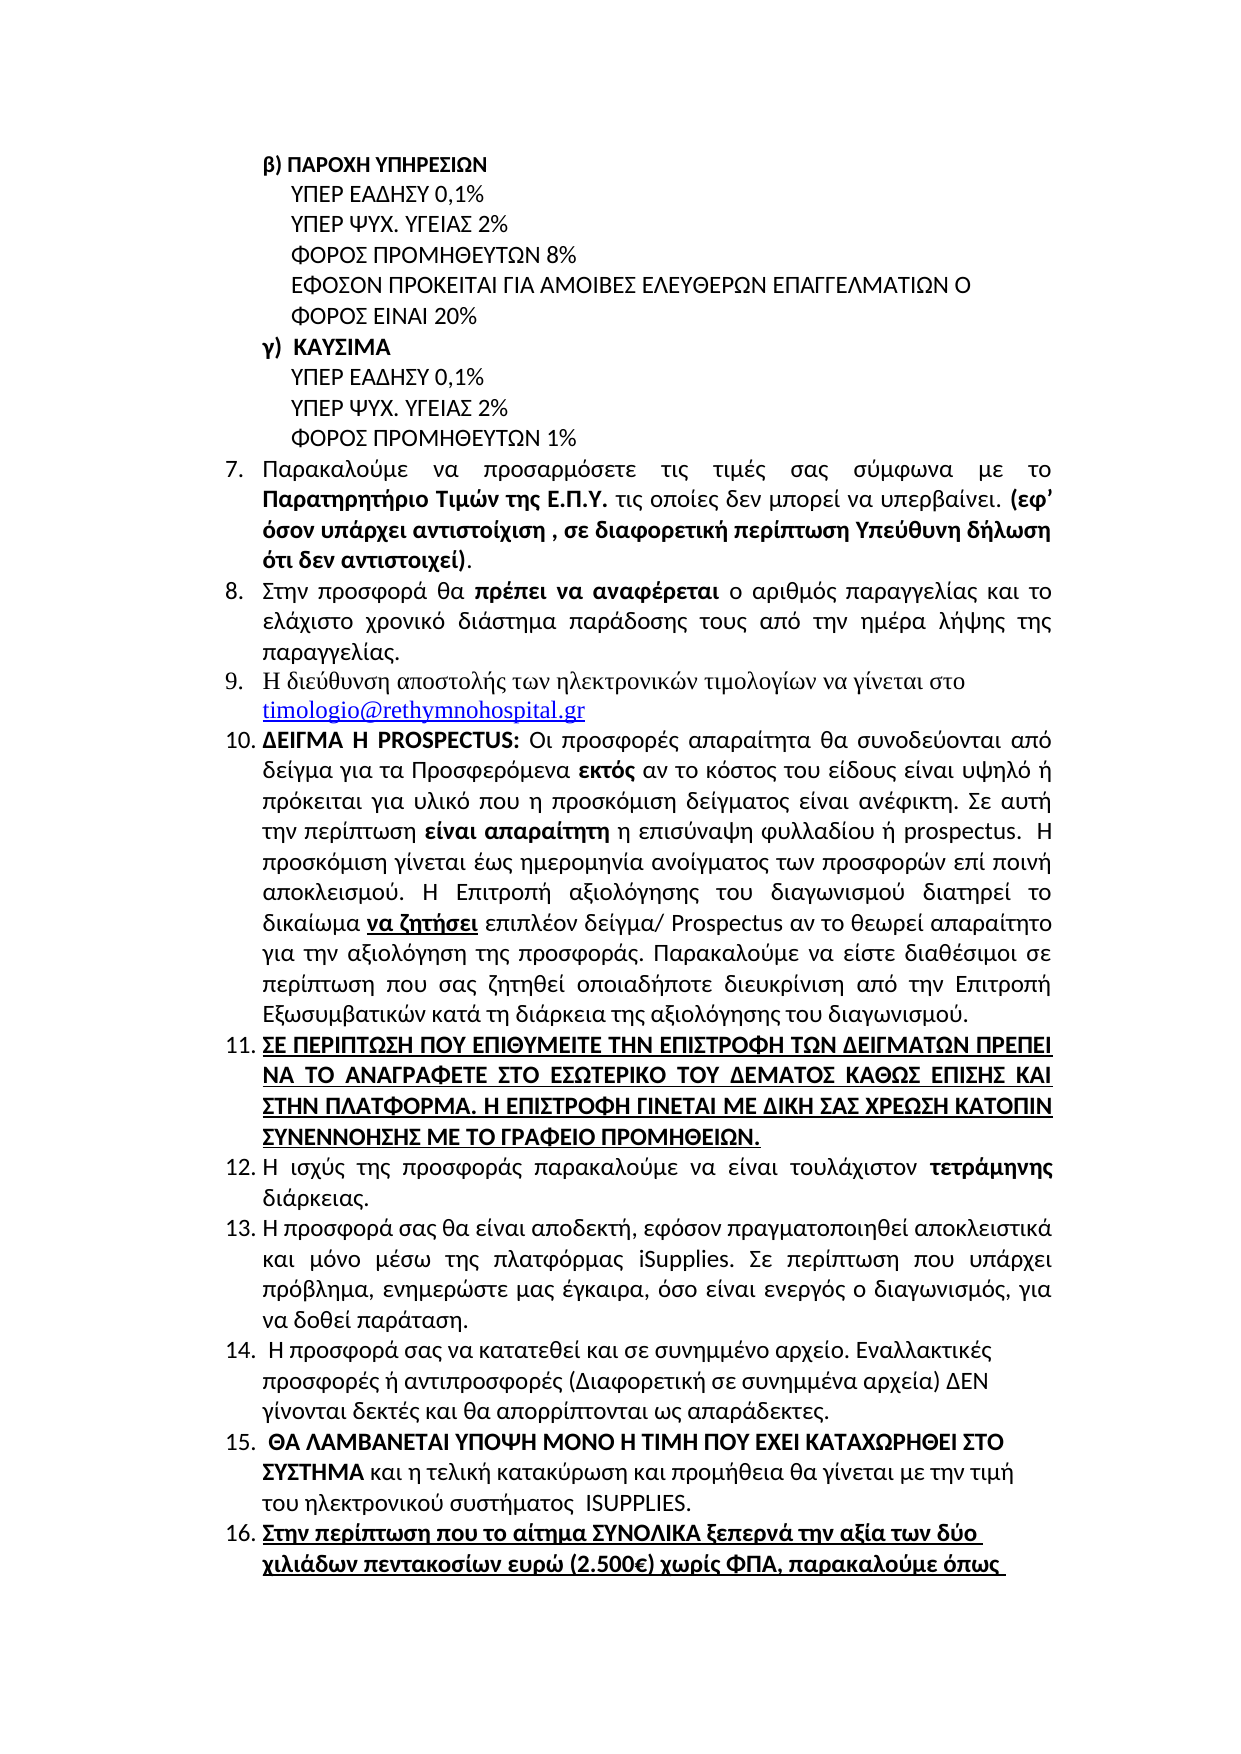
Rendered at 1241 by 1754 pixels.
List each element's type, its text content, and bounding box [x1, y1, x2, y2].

text β) ΠΑΡΟΧΗ ΥΠΗΡΕΣΙΩΝ [187, 150, 1053, 178]
list ΔΕΙΓΜΑ Ή PROSPECTUS: Οι προσφορές απαραίτητα θα συνοδεύονται από δείγμα για τα Προσφερόμενα εκτός αν το κόστος του είδους είναι υψηλό ή πρόκειται για υλικό που η προσκόμιση δείγματος είναι ανέφικτη. Σε αυτή την περίπτωση είναι απαραίτητη η επισύναψη φυλλαδίου ή prospectus. Η προσκόμιση γίνεται έως ημερομηνία ανοίγματος των προσφορών επί ποινή αποκλεισμού. Η Επιτροπή αξιολόγησης του διαγωνισμού διατηρεί το δικαίωμα να ζητήσει επιπλέον δείγμα/ Prospectus αν το θεωρεί απαραίτητο για την αξιολόγηση της προσφοράς. Παρακαλούμε να είστε διαθέσιμοι σε περίπτωση που σας ζητηθεί οποιαδήποτε διευκρίνιση από την Επιτροπή Εξωσυμβατικών κατά τη διάρκεια της αξιολόγησης του διαγωνισμού. [225, 724, 1053, 1029]
list ΥΠΕΡ ΨΥΧ. ΥΓΕΙΑΣ 2% [262, 392, 1053, 422]
list ΘΑ ΛΑΜΒΑΝΕΤΑΙ ΥΠΟΨΗ ΜΟΝΟ Η ΤΙΜΗ ΠΟΥ ΕΧΕΙ ΚΑΤΑΧΩΡΗΘΕΙ ΣΤΟ ΣΥΣΤΗΜΑ και η τελική κατακύρωση και προμήθεια θα γίνεται με την τιμή του ηλεκτρονικού συστήματος ISUPPLIES. [225, 1426, 1053, 1517]
list Η προσφορά σας θα είναι αποδεκτή, εφόσον πραγματοποιηθεί αποκλειστικά και μόνο μέσω της πλατφόρμας iSupplies. Σε περίπτωση που υπάρχει πρόβλημα, ενημερώστε μας έγκαιρα, όσο είναι ενεργός ο διαγωνισμός, για να δοθεί παράταση. [225, 1212, 1053, 1334]
list ΕΦΟΣΟΝ ΠΡΟΚΕΙΤΑΙ ΓΙΑ ΑΜΟΙΒΕΣ ΕΛΕΥΘΕΡΩΝ ΕΠΑΓΓΕΛΜΑΤΙΩΝ Ο [262, 269, 1053, 300]
list ΦΟΡΟΣ ΠΡΟΜΗΘΕΥΤΩΝ 1% [262, 422, 1053, 453]
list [225, 1517, 1053, 1578]
list ΦΟΡΟΣ ΕΙΝΑΙ 20% [262, 300, 1053, 331]
list Η διεύθυνση αποστολής των ηλεκτρονικών τιμολογίων να γίνεται στο [225, 666, 1053, 695]
list ΥΠΕΡ ΕΑΔΗΣΥ 0,1% [262, 361, 1053, 392]
list Η ισχύς της προσφοράς παρακαλούμε να είναι τουλάχιστον τετράμηνης διάρκειας. [225, 1151, 1053, 1212]
list γ) ΚΑΥΣΙΜΑ [262, 331, 1053, 361]
list timologio@rethymnohospital.gr [262, 695, 1053, 724]
list ΦΟΡΟΣ ΠΡΟΜΗΘΕΥΤΩΝ 8% [262, 239, 1053, 269]
list ΥΠΕΡ ΨΥΧ. ΥΓΕΙΑΣ 2% [262, 208, 1053, 239]
list ΥΠΕΡ ΕΑΔΗΣΥ 0,1% [262, 178, 1053, 208]
list Στην προσφορά θα πρέπει να αναφέρεται ο αριθμός παραγγελίας και το ελάχιστο χρονικό διάστημα παράδοσης τους από την ημέρα λήψης της παραγγελίας. [225, 575, 1053, 666]
list Παρακαλούμε να προσαρμόσετε τις τιμές σας σύμφωνα με το Παρατηρητήριο Τιμών της Ε.Π.Υ. τις οποίες δεν μπορεί να υπερβαίνει. (εφ’ όσον υπάρχει αντιστοίχιση , σε διαφορετική περίπτωση Υπεύθυνη δήλωση ότι δεν αντιστοιχεί). [225, 453, 1053, 575]
list ΣΕ ΠΕΡΙΠΤΩΣΗ ΠΟΥ ΕΠΙΘΥΜΕΙΤΕ ΤΗΝ ΕΠΙΣΤΡΟΦΗ ΤΩΝ ΔΕΙΓΜΑΤΩΝ ΠΡΕΠΕΙ ΝΑ ΤΟ ΑΝΑΓΡΑΦΕΤΕ ΣΤΟ ΕΣΩΤΕΡΙΚΟ ΤΟΥ ΔΕΜΑΤΟΣ ΚΑΘΩΣ ΕΠΙΣΗΣ ΚΑΙ ΣΤΗΝ ΠΛΑΤΦΟΡΜΑ. Η ΕΠΙΣΤΡΟΦΗ ΓΙΝΕΤΑΙ ΜΕ ΔΙΚΗ ΣΑΣ ΧΡΕΩΣΗ ΚΑΤΟΠΙΝ ΣΥΝΕΝΝΟΗΣΗΣ ΜΕ ΤΟ ΓΡΑΦΕΙΟ ΠΡΟΜΗΘΕΙΩΝ. [225, 1029, 1053, 1151]
list Η προσφορά σας να κατατεθεί και σε συνημμένο αρχείο. Εναλλακτικές προσφορές ή αντιπροσφορές (Διαφορετική σε συνημμένα αρχεία) ΔΕΝ γίνονται δεκτές και θα απορρίπτονται ως απαράδεκτες. [225, 1334, 1053, 1426]
